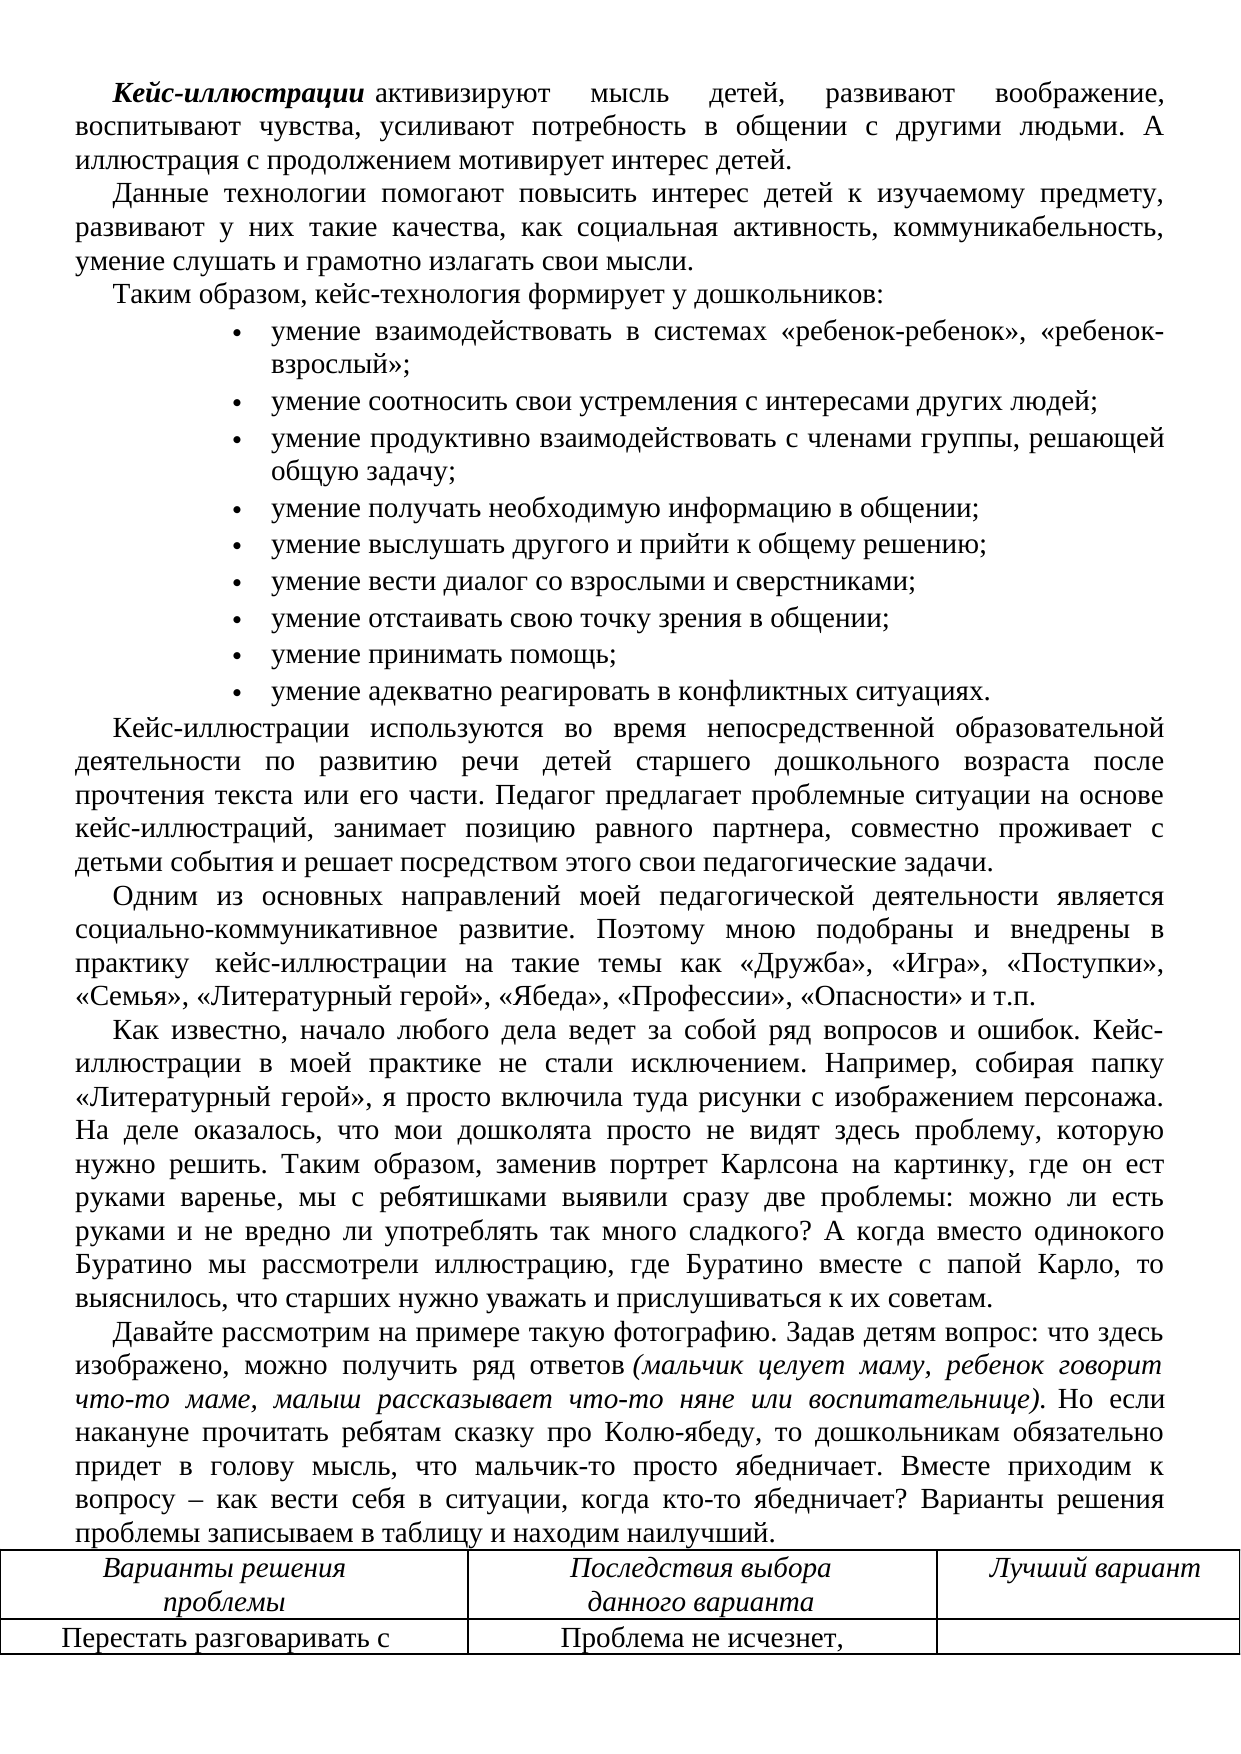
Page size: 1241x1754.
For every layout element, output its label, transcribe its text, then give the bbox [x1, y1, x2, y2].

table_cell [938, 1620, 1239, 1653]
list умение продуктивно взаимодействовать с членами группы, решающей общую задачу; [233, 420, 1165, 487]
list умение отстаивать свою точку зрения в общении; [233, 600, 1165, 633]
text Таким образом, кейс-технология формирует у дошкольников: [75, 276, 1165, 310]
table_header Варианты решения проблемы [1, 1551, 467, 1618]
text Одним из основных направлений моей педагогической деятельности является социально-коммуникативное развитие. Поэтому мною подобраны и внедрены в практику кейс-иллюстрации на такие темы как «Дружба», «Игра», «Поступки», «Семья», «Литературный герой», «Ябеда», «Профессии», «Опасности» и т.п. [75, 878, 1165, 1012]
table_header Последствия выбора данного варианта [469, 1551, 936, 1618]
list умение получать необходимую информацию в общении; [233, 490, 1165, 523]
list умение принимать помощь; [233, 637, 1165, 670]
text Кейс-иллюстрации используются во время непосредственной образовательной деятельности по развитию речи детей старшего дошкольного возраста после прочтения текста или его части. Педагог предлагает проблемные ситуации на основе кейс-иллюстраций, занимает позицию равного партнера, совместно проживает с детьми события и решает посредством этого свои педагогические задачи. [75, 710, 1165, 878]
list умение адекватно реагировать в конфликтных ситуациях. [233, 673, 1165, 707]
text Кейс-иллюстрации активизируют мысль детей, развивают воображение, воспитывают чувства, усиливают потребность в общении с другими людьми. А иллюстрация с продолжением мотивирует интерес детей. [75, 75, 1165, 176]
table_header Лучший вариант [938, 1551, 1239, 1618]
text Как известно, начало любого дела ведет за собой ряд вопросов и ошибок. Кейс-иллюстрации в моей практике не стали исключением. Например, собирая папку «Литературный герой», я просто включила туда рисунки с изображением персонажа. На деле оказалось, что мои дошколята просто не видят здесь проблему, которую нужно решить. Таким образом, заменив портрет Карлсона на картинку, где он ест руками варенье, мы с ребятишками выявили сразу две проблемы: можно ли есть руками и не вредно ли употреблять так много сладкого? А когда вместо одинокого Буратино мы рассмотрели иллюстрацию, где Буратино вместе с папой Карло, то выяснилось, что старших нужно уважать и прислушиваться к их советам. [75, 1012, 1165, 1314]
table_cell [1, 1620, 467, 1653]
list умение выслушать другого и прийти к общему решению; [233, 527, 1165, 560]
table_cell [469, 1620, 936, 1653]
list умение вести диалог со взрослыми и сверстниками; [233, 563, 1165, 597]
text Данные технологии помогают повысить интерес детей к изучаемому предмету, развивают у них такие качества, как социальная активность, коммуникабельность, умение слушать и грамотно излагать свои мысли. [75, 176, 1165, 276]
text Давайте рассмотрим на примере такую фотографию. Задав детям вопрос: что здесь изображено, можно получить ряд ответов (мальчик целует маму, ребенок говорит что-то маме, малыш рассказывает что-то няне или воспитательнице). Но если накануне прочитать ребятам сказку про Колю-ябеду, то дошкольникам обязательно придет в голову мысль, что мальчик-то просто ябедничает. Вместе приходим к вопросу – как вести себя в ситуации, когда кто-то ябедничает? Варианты решения проблемы записываем в таблицу и находим наилучший. [75, 1314, 1165, 1548]
list умение взаимодействовать в системах «ребенок-ребенок», «ребенок-взрослый»; [233, 313, 1165, 380]
list умение соотносить свои устремления с интересами других людей; [233, 383, 1165, 417]
